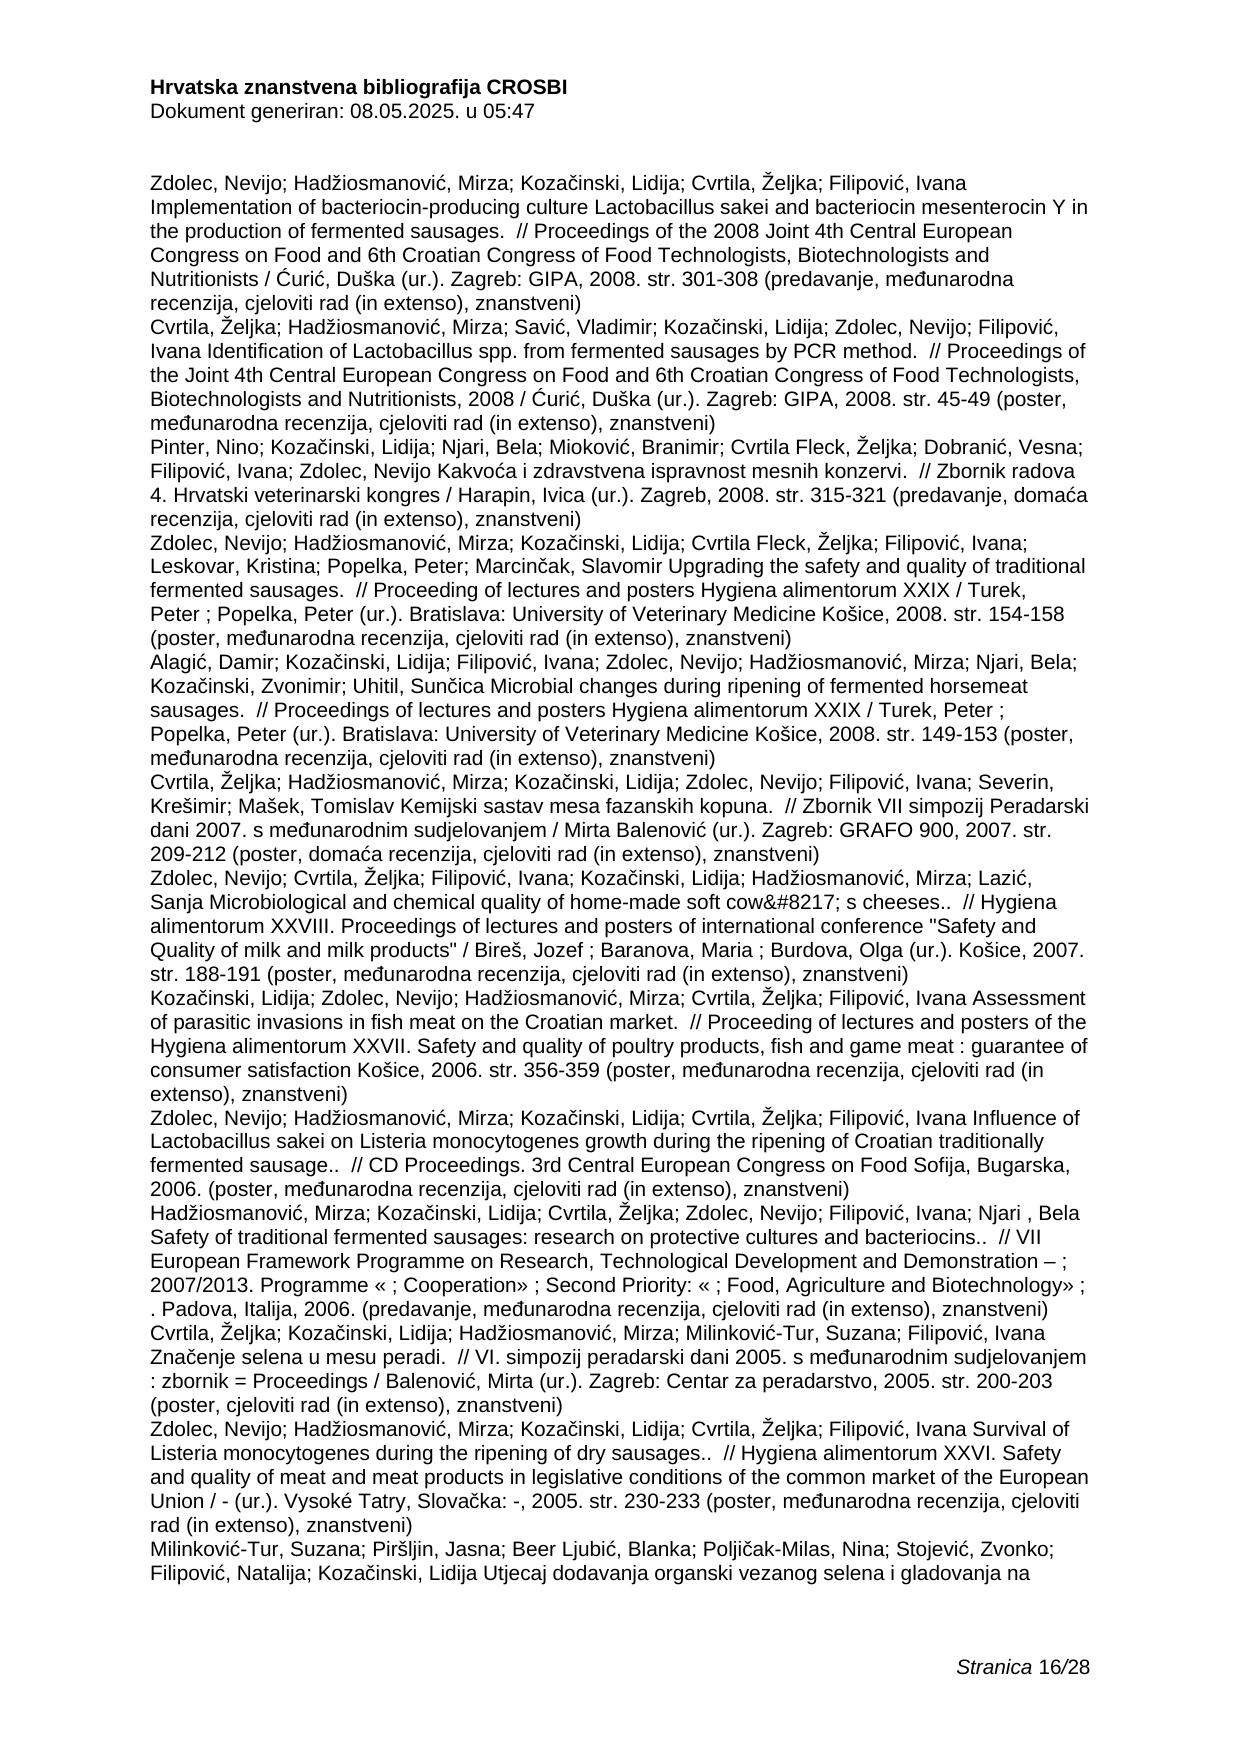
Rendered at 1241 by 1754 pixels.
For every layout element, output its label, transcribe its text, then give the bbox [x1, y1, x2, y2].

text Pinter, Nino; Kozačinski, Lidija; Njari, Bela; Mioković, Branimir; Cvrtila Fleck, Željka; Dobranić, Vesna; Filipović, Ivana; Zdolec, Nevijo [150, 434, 1090, 530]
text Cvrtila, Željka; Hadžiosmanović, Mirza; Savić, Vladimir; Kozačinski, Lidija; Zdolec, Nevijo; Filipović, Ivana [150, 315, 1090, 434]
text Zdolec, Nevijo; Hadžiosmanović, Mirza; Kozačinski, Lidija; Cvrtila Fleck, Željka; Filipović, Ivana; Leskovar, Kristina; Popelka, Peter; Marcinčak, Slavomir [150, 530, 1090, 650]
text Zdolec, Nevijo; Hadžiosmanović, Mirza; Kozačinski, Lidija; Cvrtila, Željka; Filipović, Ivana [150, 171, 1090, 315]
text Zdolec, Nevijo; Hadžiosmanović, Mirza; Kozačinski, Lidija; Cvrtila, Željka; Filipović, Ivana [150, 1105, 1090, 1201]
text Alagić, Damir; Kozačinski, Lidija; Filipović, Ivana; Zdolec, Nevijo; Hadžiosmanović, Mirza; Njari, Bela; Kozačinski, Zvonimir; Uhitil, Sunčica [150, 650, 1090, 770]
text Hadžiosmanović, Mirza; Kozačinski, Lidija; Cvrtila, Željka; Zdolec, Nevijo; Filipović, Ivana; Njari , Bela [150, 1201, 1090, 1321]
text Zdolec, Nevijo; Cvrtila, Željka; Filipović, Ivana; Kozačinski, Lidija; Hadžiosmanović, Mirza; Lazić, Sanja [150, 866, 1090, 986]
text Zdolec, Nevijo; Hadžiosmanović, Mirza; Kozačinski, Lidija; Cvrtila, Željka; Filipović, Ivana [150, 1417, 1090, 1537]
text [150, 1537, 1090, 1584]
text Cvrtila, Željka; Hadžiosmanović, Mirza; Kozačinski, Lidija; Zdolec, Nevijo; Filipović, Ivana; Severin, Krešimir; Mašek, Tomislav [150, 770, 1090, 866]
text Kozačinski, Lidija; Zdolec, Nevijo; Hadžiosmanović, Mirza; Cvrtila, Željka; Filipović, Ivana [150, 986, 1090, 1105]
text Cvrtila, Željka; Kozačinski, Lidija; Hadžiosmanović, Mirza; Milinković-Tur, Suzana; Filipović, Ivana [150, 1321, 1090, 1417]
